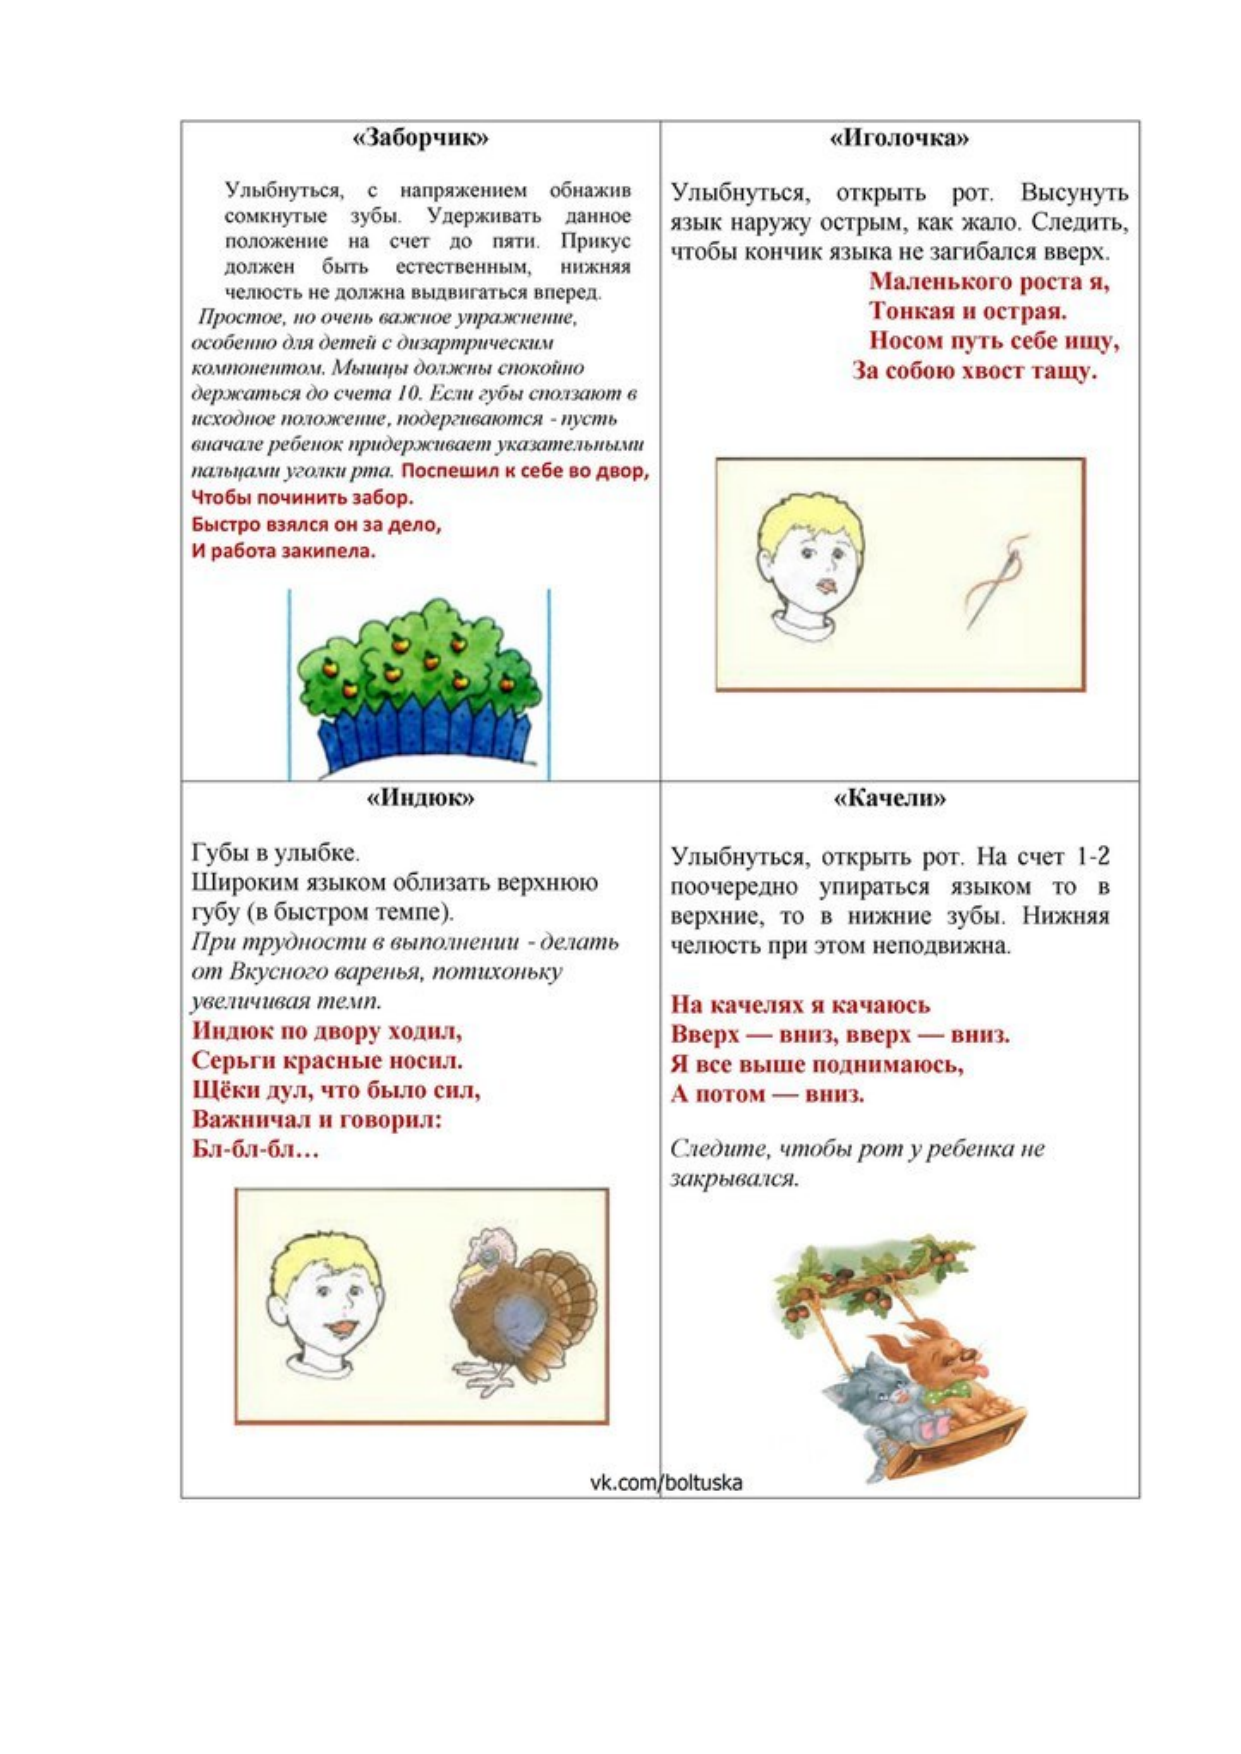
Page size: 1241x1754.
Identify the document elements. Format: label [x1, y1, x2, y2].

picture [177, 118, 1143, 1503]
